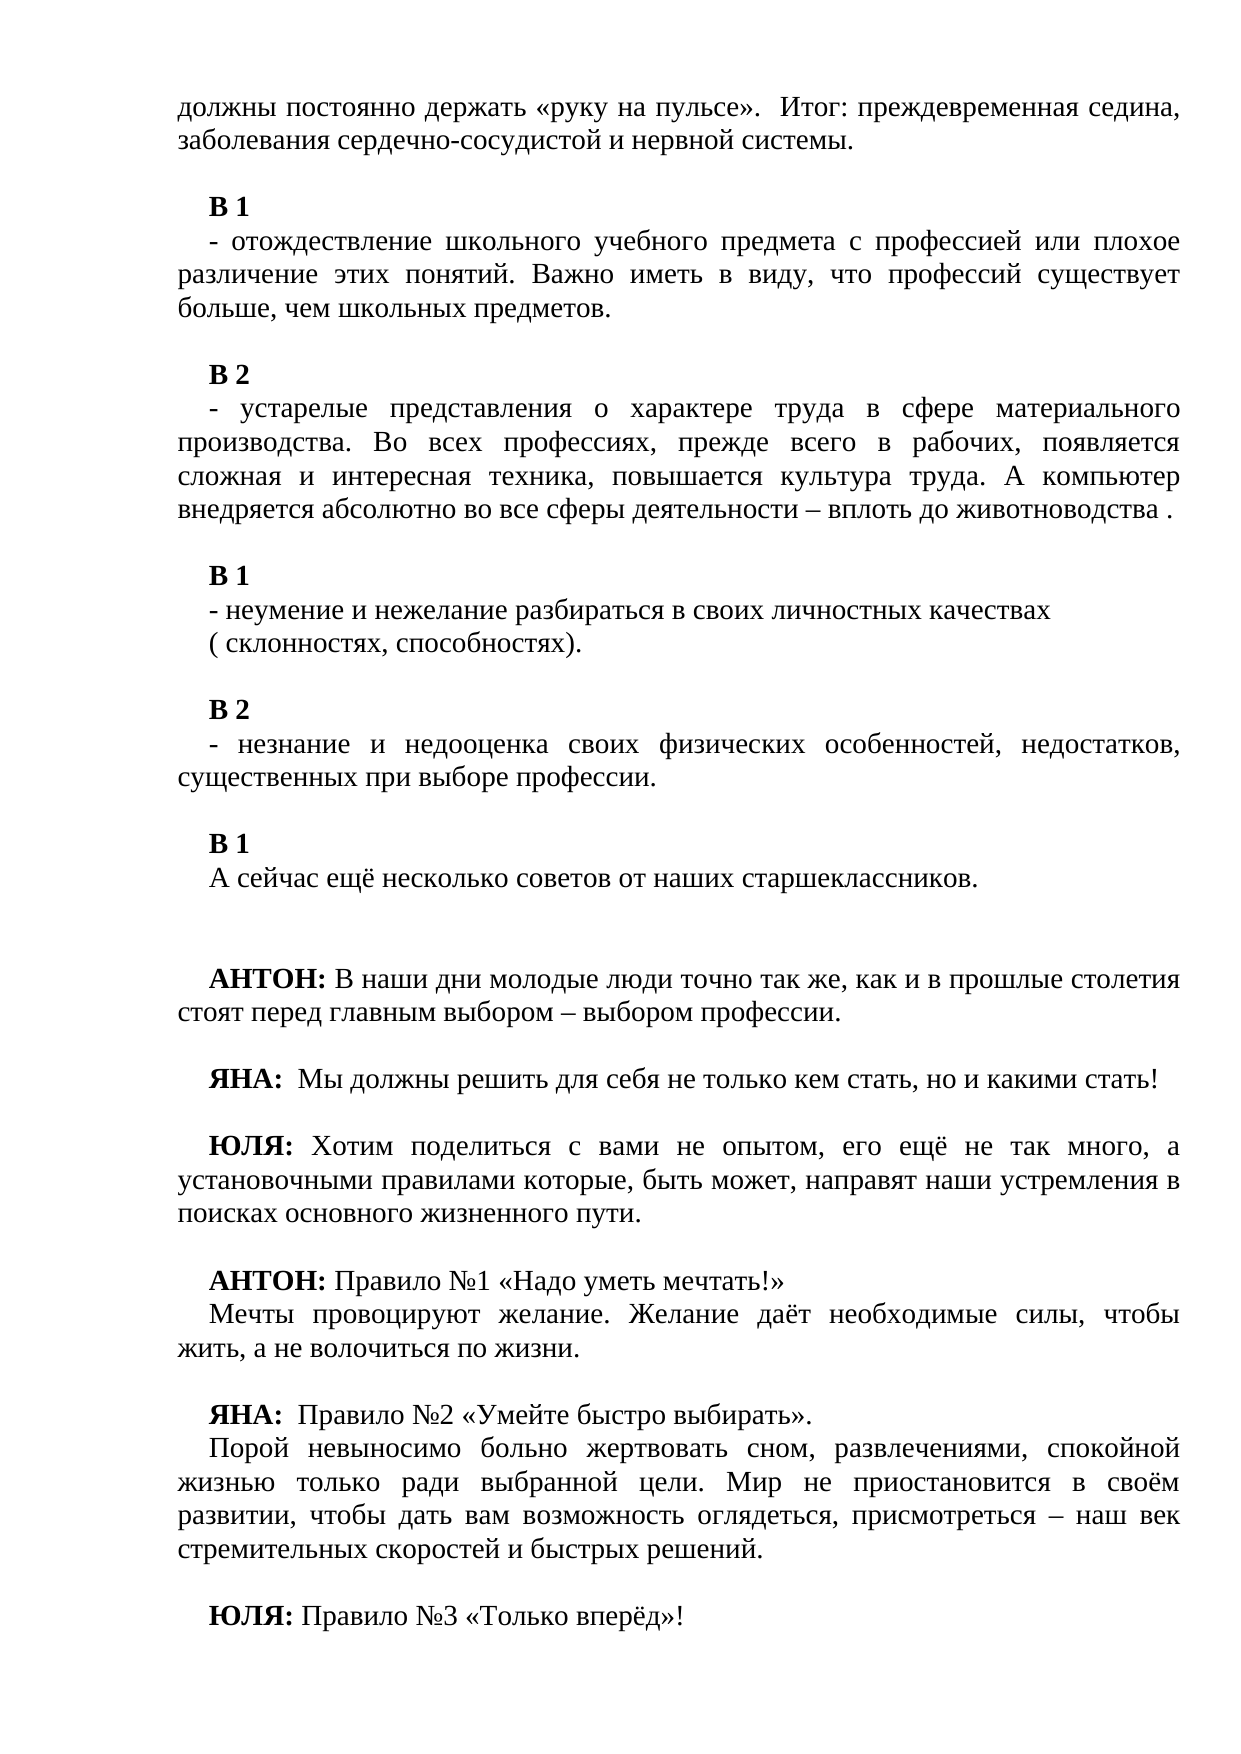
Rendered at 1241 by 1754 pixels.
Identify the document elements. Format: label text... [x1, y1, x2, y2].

text В 2 [177, 357, 1181, 391]
text ЯНА: Мы должны решить для себя не только кем стать, но и какими стать! [177, 1061, 1181, 1095]
text АНТОН: В наши дни молодые люди точно так же, как и в прошлые столетия стоят перед главным выбором – выбором профессии. [177, 961, 1181, 1028]
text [177, 89, 1181, 156]
text ЯНА: Правило №2 «Умейте быстро выбирать». [177, 1397, 1181, 1430]
text Мечты провоцируют желание. Желание даёт необходимые силы, чтобы жить, а не волочиться по жизни. [177, 1296, 1181, 1363]
text - незнание и недооценка своих физических особенностей, недостатков, существенных при выборе профессии. [177, 726, 1181, 793]
text В 1 [177, 189, 1181, 223]
text АНТОН: Правило №1 «Надо уметь мечтать!» [177, 1263, 1181, 1296]
text ( склонностях, способностях). [177, 625, 1181, 659]
text В 1 [177, 558, 1181, 592]
text В 2 [177, 692, 1181, 726]
text - неумение и нежелание разбираться в своих личностных качествах [177, 592, 1181, 625]
text Порой невыносимо больно жертвовать сном, развлечениями, спокойной жизнью только ради выбранной цели. Мир не приостановится в своём развитии, чтобы дать вам возможность оглядеться, присмотреться – наш век стремительных скоростей и быстрых решений. [177, 1430, 1181, 1564]
text А сейчас ещё несколько советов от наших старшеклассников. [177, 860, 1181, 894]
text - устарелые представления о характере труда в сфере материального производства. Во всех профессиях, прежде всего в рабочих, появляется сложная и интересная техника, повышается культура труда. А компьютер внедряется абсолютно во все сферы деятельности – вплоть до животноводства . [177, 391, 1181, 525]
text - отождествление школьного учебного предмета с профессией или плохое различение этих понятий. Важно иметь в виду, что профессий существует больше, чем школьных предметов. [177, 223, 1181, 323]
text В 1 [177, 827, 1181, 860]
text ЮЛЯ: Хотим поделиться с вами не опытом, его ещё не так много, а установочными правилами которые, быть может, направят наши устремления в поисках основного жизненного пути. [177, 1128, 1181, 1229]
text ЮЛЯ: Правило №3 «Только вперёд»! [177, 1598, 1181, 1632]
